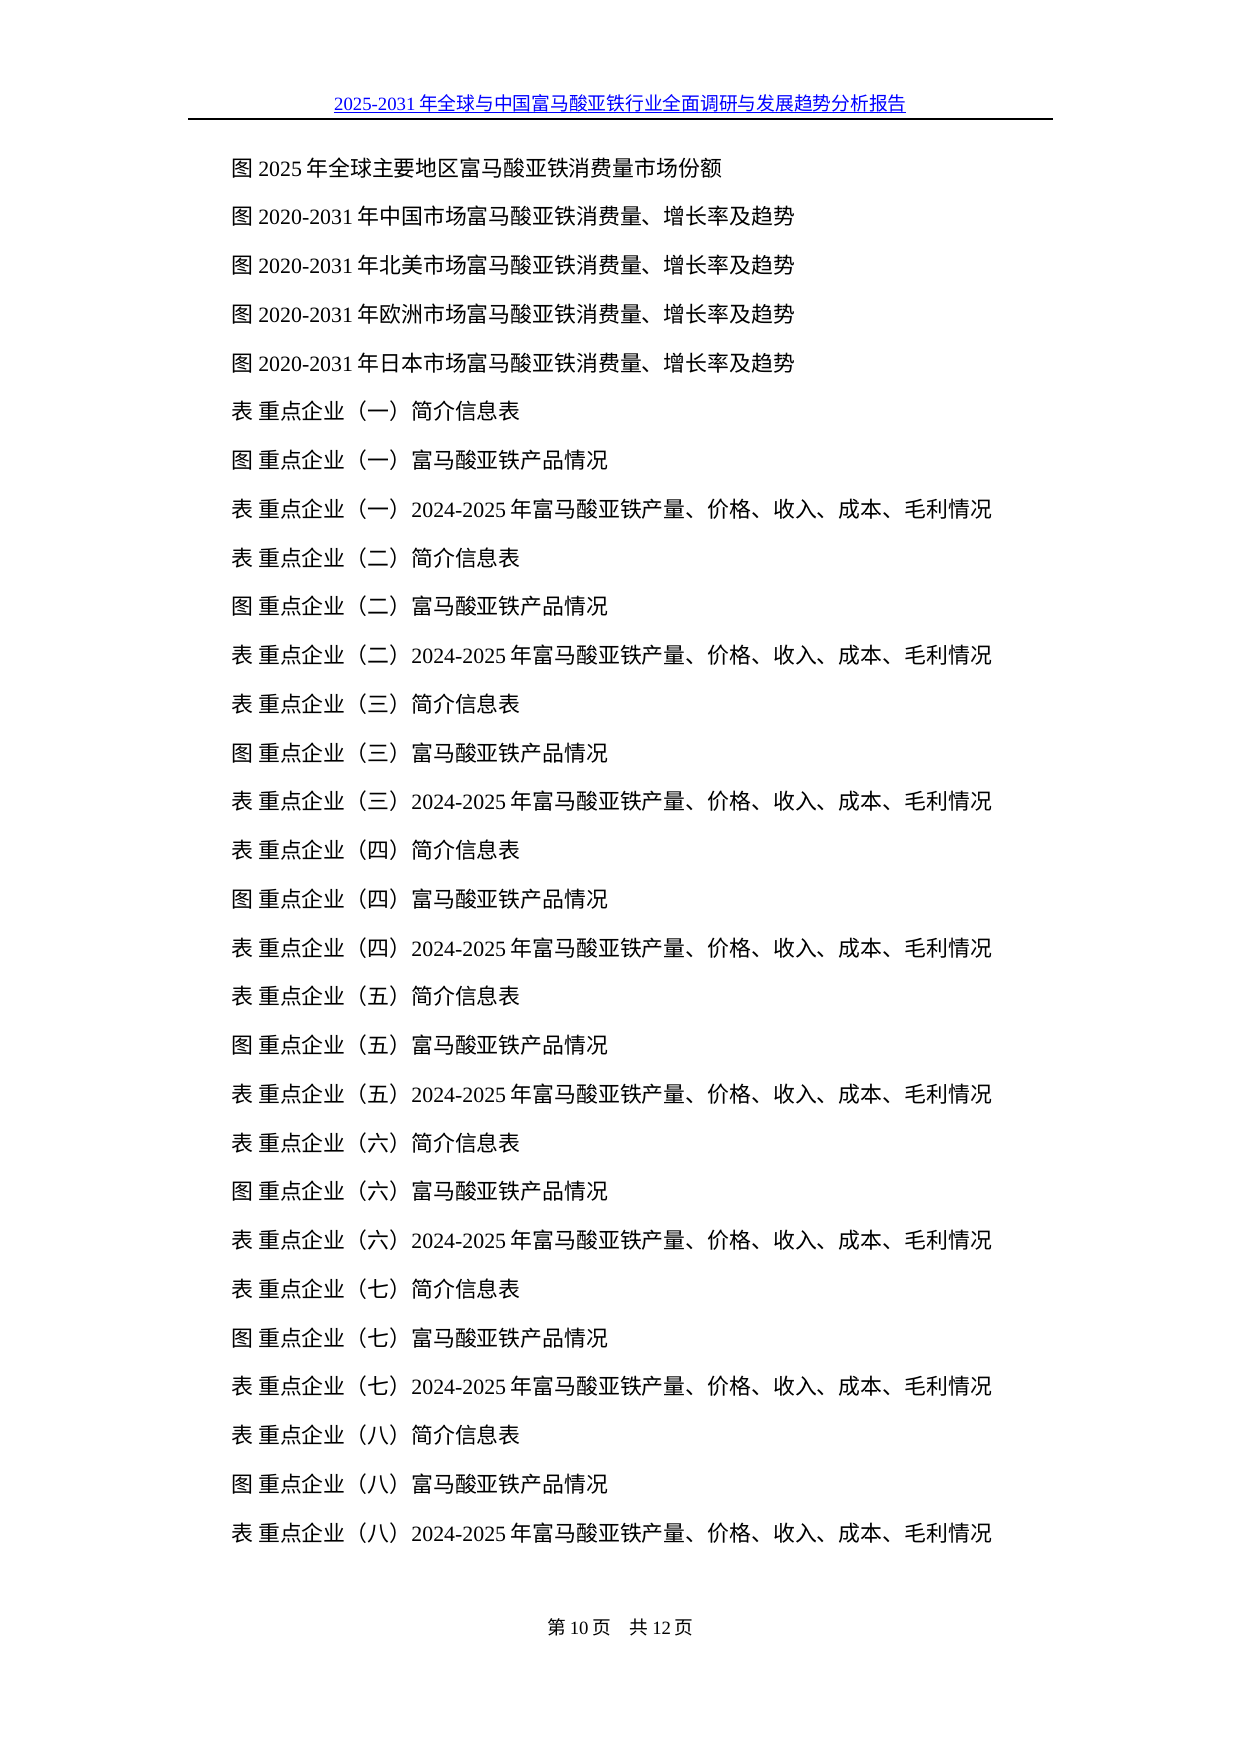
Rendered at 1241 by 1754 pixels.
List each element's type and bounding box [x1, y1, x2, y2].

text [187, 150, 1053, 1548]
